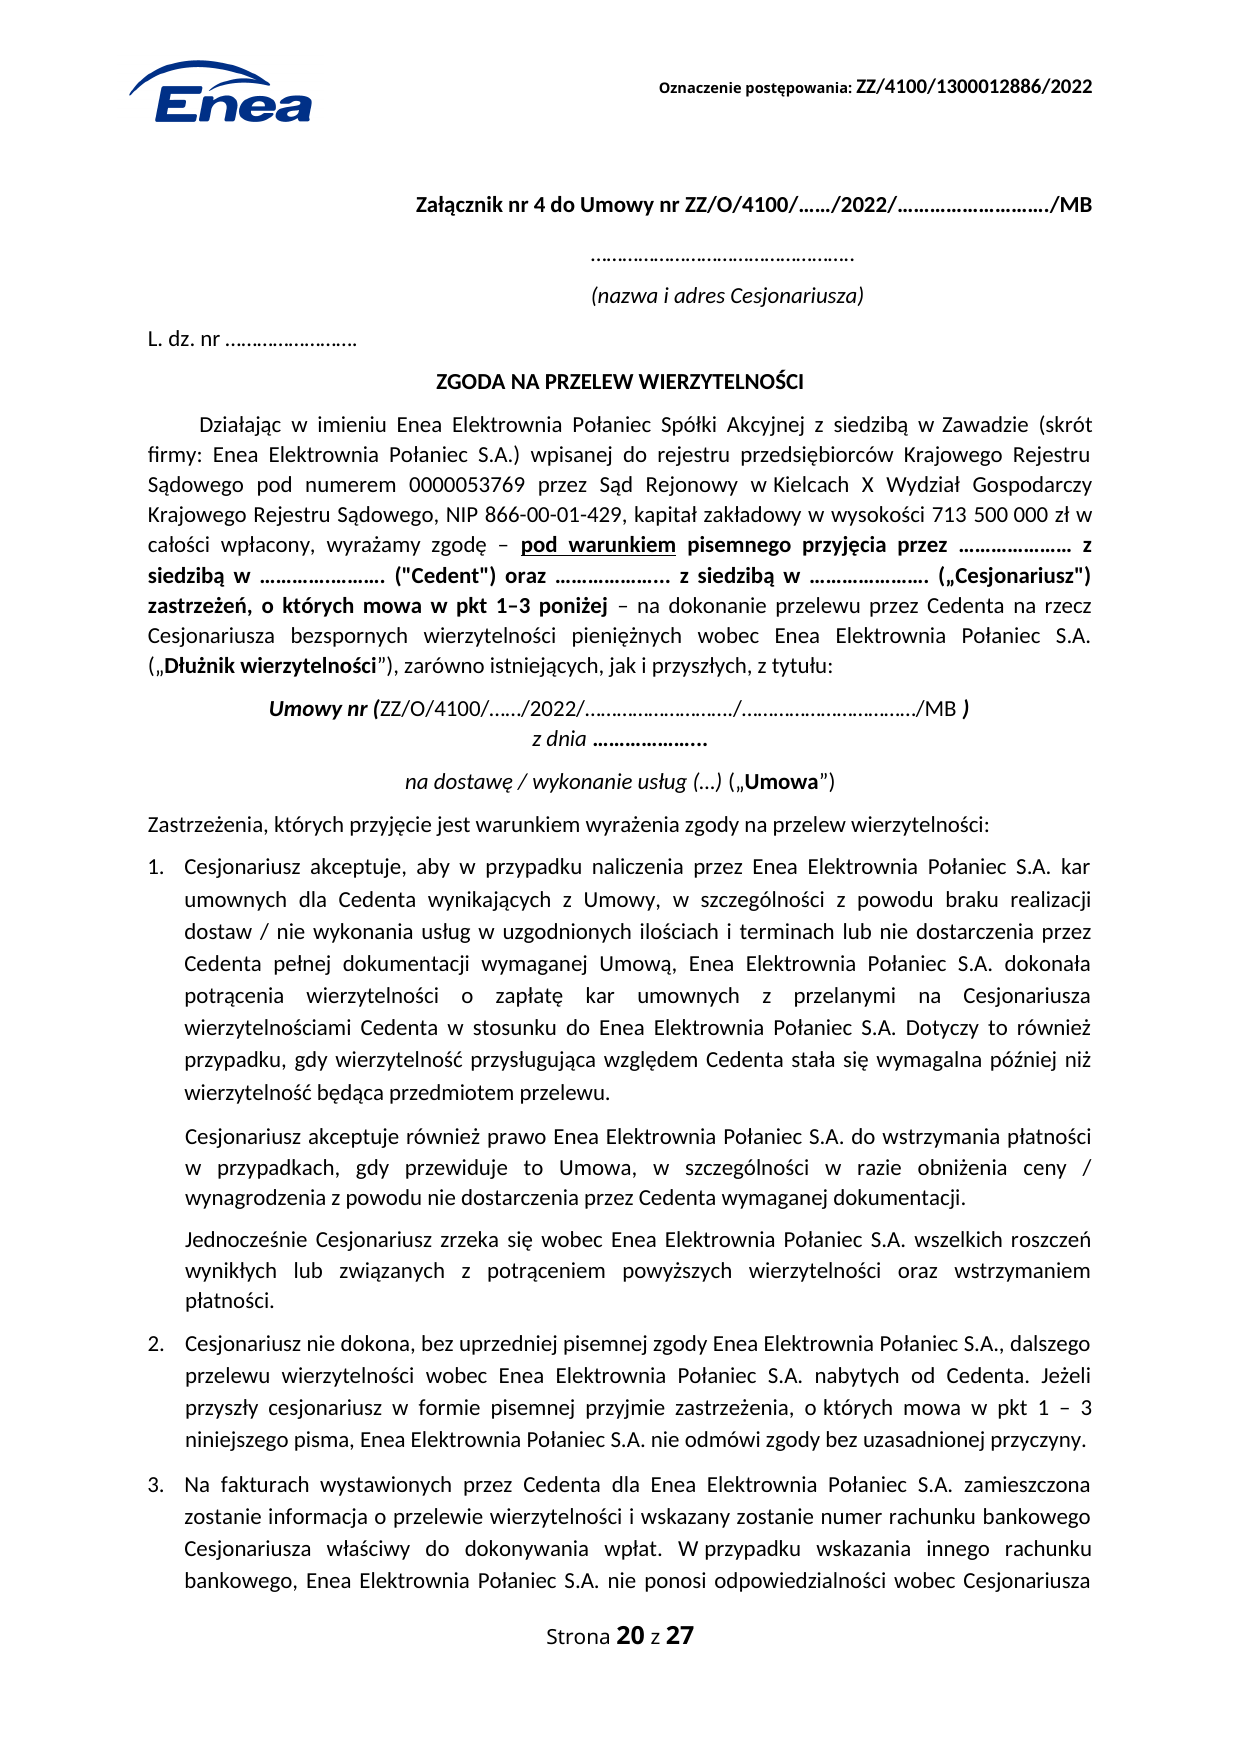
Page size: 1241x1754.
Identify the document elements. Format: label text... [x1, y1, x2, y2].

text ………………………………………….. [591, 239, 1093, 267]
text L. dz. nr ……………………. [148, 324, 1093, 352]
text Działając w imieniu Enea Elektrownia Połaniec Spółki Akcyjnej z siedzibą w Zawadzie (skrót firmy: Enea Elektrownia Połaniec S.A.) wpisanej do rejestru przedsiębiorców Krajowego Rejestru Sądowego pod numerem 0000053769 przez Sąd Rejonowy w Kielcach X Wydział Gospodarczy Krajowego Rejestru Sądowego, NIP 866-00-01-429, kapitał zakładowy w wysokości 713 500 000 zł w całości wpłacony, wyrażamy zgodę – pod warunkiem pisemnego przyjęcia przez ………………… z siedzibą w ………….………. ("Cedent") oraz ………………... z siedzibą w …………………. („Cesjonariusz") zastrzeżeń, o których mowa w pkt 1–3 poniżej – na dokonanie przelewu przez Cedenta na rzecz Cesjonariusza bezspornych wierzytelności pieniężnych wobec Enea Elektrownia Połaniec S.A. („Dłużnik wierzytelności”), zarówno istniejących, jak i przyszłych, z tytułu: [148, 410, 1093, 679]
text Zastrzeżenia, których przyjęcie jest warunkiem wyrażenia zgody na przelew wierzytelności: [148, 810, 1093, 838]
text ZGODA NA PRZELEW WIERZYTELNOŚCI [148, 367, 1093, 395]
text Załącznik nr 4 do Umowy nr ZZ/O/4100/……/2022/………………………./MB [148, 190, 1093, 218]
text Umowy nr (ZZ/O/4100/……/2022/………………………./……………………………/MB ) z dnia ………………... [148, 694, 1093, 752]
list Cesjonariusz nie dokona, bez uprzedniej pisemnej zgody Enea Elektrownia Połaniec S.A., dalszego przelewu wierzytelności wobec Enea Elektrownia Połaniec S.A. nabytych od Cedenta. Jeżeli przyszły cesjonariusz w formie pisemnej przyjmie zastrzeżenia, o których mowa w pkt 1 – 3 niniejszego pisma, Enea Elektrownia Połaniec S.A. nie odmówi zgody bez uzasadnionej przyczyny. [147, 1329, 1093, 1453]
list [147, 1470, 1093, 1594]
text Jednocześnie Cesjonariusz zrzeka się wobec Enea Elektrownia Połaniec S.A. wszelkich roszczeń wynikłych lub związanych z potrąceniem powyższych wierzytelności oraz wstrzymaniem płatności. [185, 1226, 1093, 1314]
text Cesjonariusz akceptuje również prawo Enea Elektrownia Połaniec S.A. do wstrzymania płatności w przypadkach, gdy przewiduje to Umowa, w szczególności w razie obniżenia ceny / wynagrodzenia z powodu nie dostarczenia przez Cedenta wymaganej dokumentacji. [185, 1122, 1093, 1211]
text na dostawę / wykonanie usług (…) („Umowa”) [148, 767, 1093, 795]
text (nazwa i adres Cesjonariusza) [591, 282, 1093, 310]
list Cesjonariusz akceptuje, aby w przypadku naliczenia przez Enea Elektrownia Połaniec S.A. kar umownych dla Cedenta wynikających z Umowy, w szczególności z powodu braku realizacji dostaw / nie wykonania usług w uzgodnionych ilościach i terminach lub nie dostarczenia przez Cedenta pełnej dokumentacji wymaganej Umową, Enea Elektrownia Połaniec S.A. dokonała potrącenia wierzytelności o zapłatę kar umownych z przelanymi na Cesjonariusza wierzytelnościami Cedenta w stosunku do Enea Elektrownia Połaniec S.A. Dotyczy to również przypadku, gdy wierzytelność przysługująca względem Cedenta stała się wymagalna później niż wierzytelność będąca przedmiotem przelewu. [147, 852, 1093, 1106]
picture [117, 50, 324, 124]
